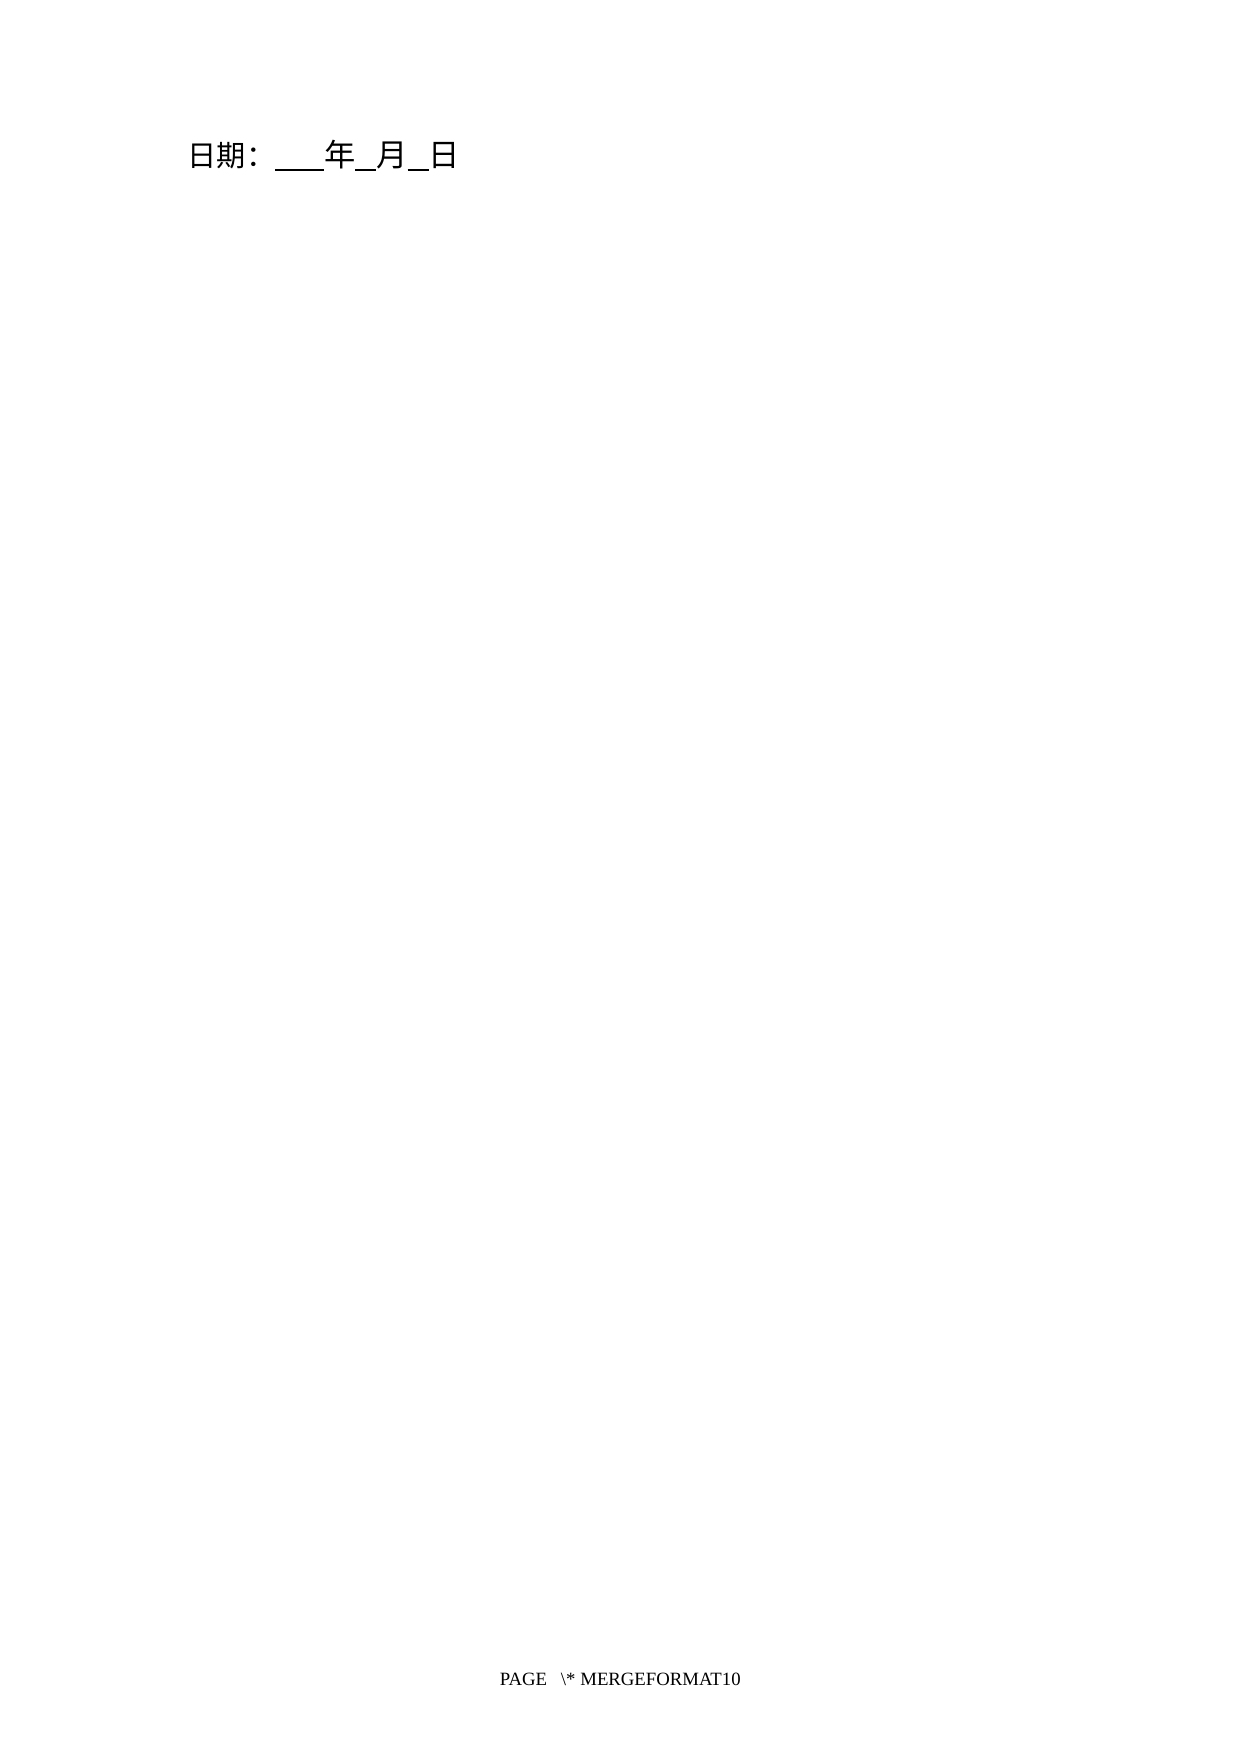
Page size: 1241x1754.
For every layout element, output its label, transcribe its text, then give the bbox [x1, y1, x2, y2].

text 日期： 年 月 日 [187, 121, 1053, 186]
